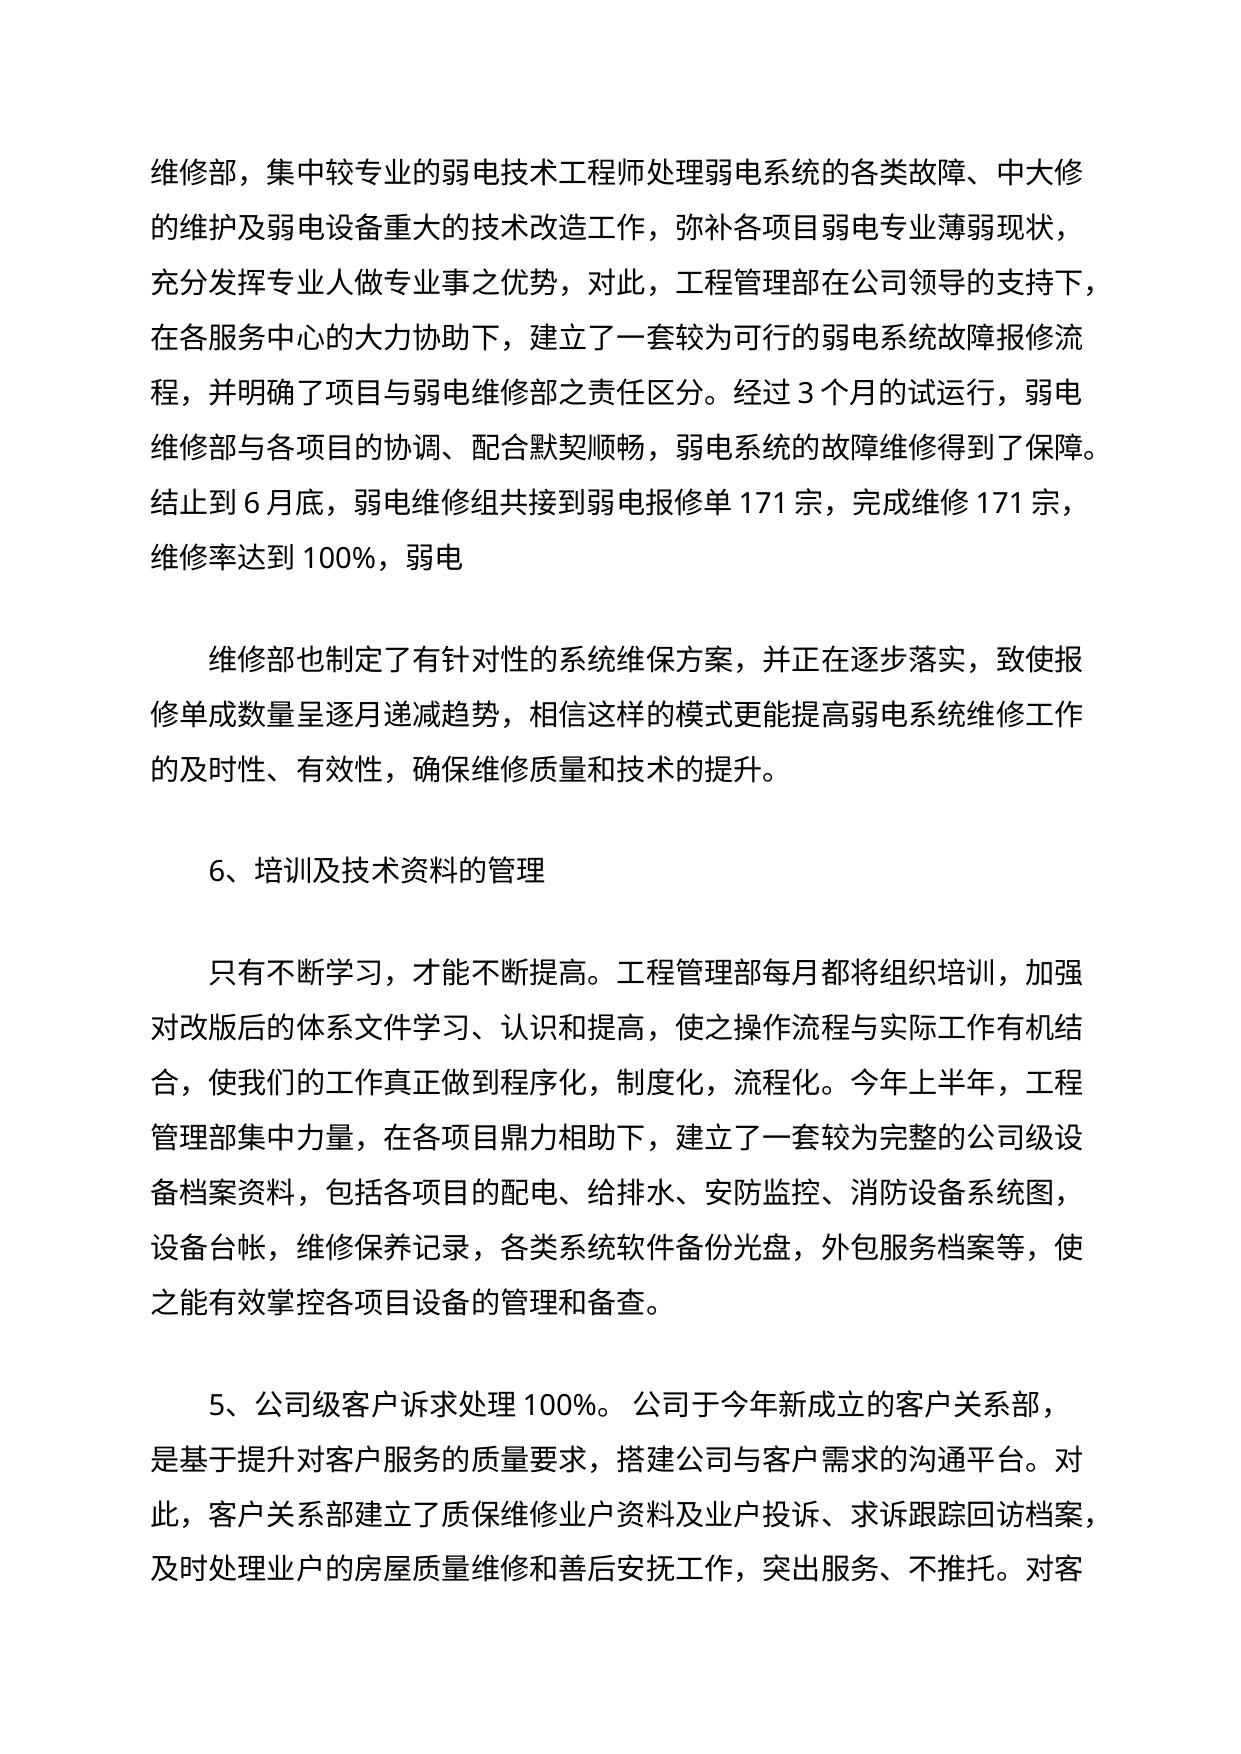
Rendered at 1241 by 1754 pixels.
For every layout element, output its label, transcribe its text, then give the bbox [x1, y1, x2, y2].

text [150, 150, 1090, 577]
text 只有不断学习，才能不断提高。工程管理部每月都将组织培训，加强对改版后的体系文件学习、认识和提高，使之操作流程与实际工作有机结合，使我们的工作真正做到程序化，制度化，流程化。今年上半年，工程管理部集中力量，在各项目鼎力相助下，建立了一套较为完整的公司级设备档案资料，包括各项目的配电、给排水、安防监控、消防设备系统图，设备台帐，维修保养记录，各类系统软件备份光盘，外包服务档案等，使之能有效掌控各项目设备的管理和备查。 [150, 950, 1090, 1322]
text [150, 1381, 1090, 1588]
text 6、培训及技术资料的管理 [150, 848, 1090, 890]
text 维修部也制定了有针对性的系统维保方案，并正在逐步落实，致使报修单成数量呈逐月递减趋势，相信这样的模式更能提高弱电系统维修工作的及时性、有效性，确保维修质量和技术的提升。 [150, 636, 1090, 788]
